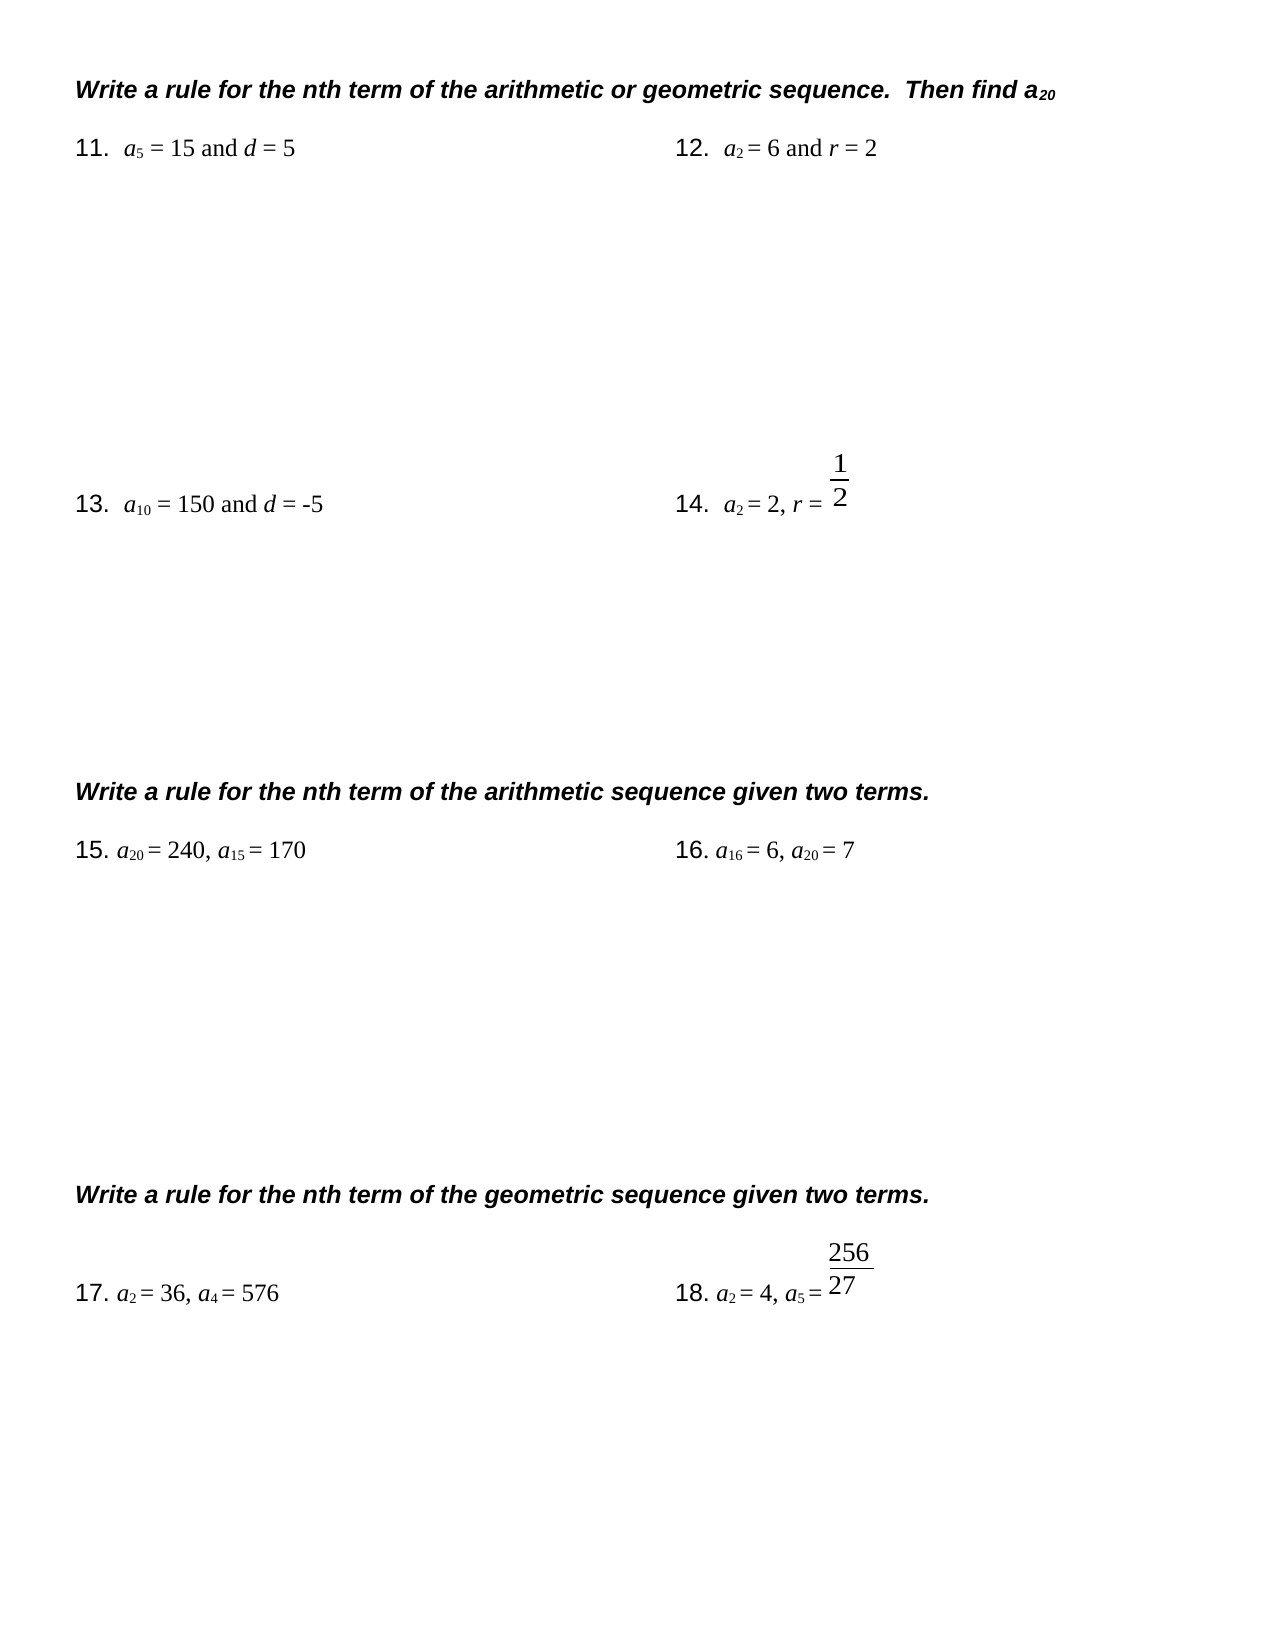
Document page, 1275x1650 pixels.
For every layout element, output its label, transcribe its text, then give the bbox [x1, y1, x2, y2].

text 17. a2 = 36, a4 = 576 18. a2 = 4, a5 = [75, 1237, 1200, 1307]
text 13. a10 = 150 and d = -5 14. a2 = 2, r = [75, 449, 1200, 518]
text Write a rule for the nth term of the arithmetic or geometric sequence. Then find a20 [75, 75, 1200, 104]
text Write a rule for the nth term of the geometric sequence given two terms. [75, 1180, 1200, 1208]
text 15. a20 = 240, a15 = 170 16. a16 = 6, a20 = 7 [75, 834, 1200, 863]
text Write a rule for the nth term of the arithmetic sequence given two terms. [75, 777, 1200, 806]
text 11. a5 = 15 and d = 5 12. a2 = 6 and r = 2 [75, 132, 1200, 161]
